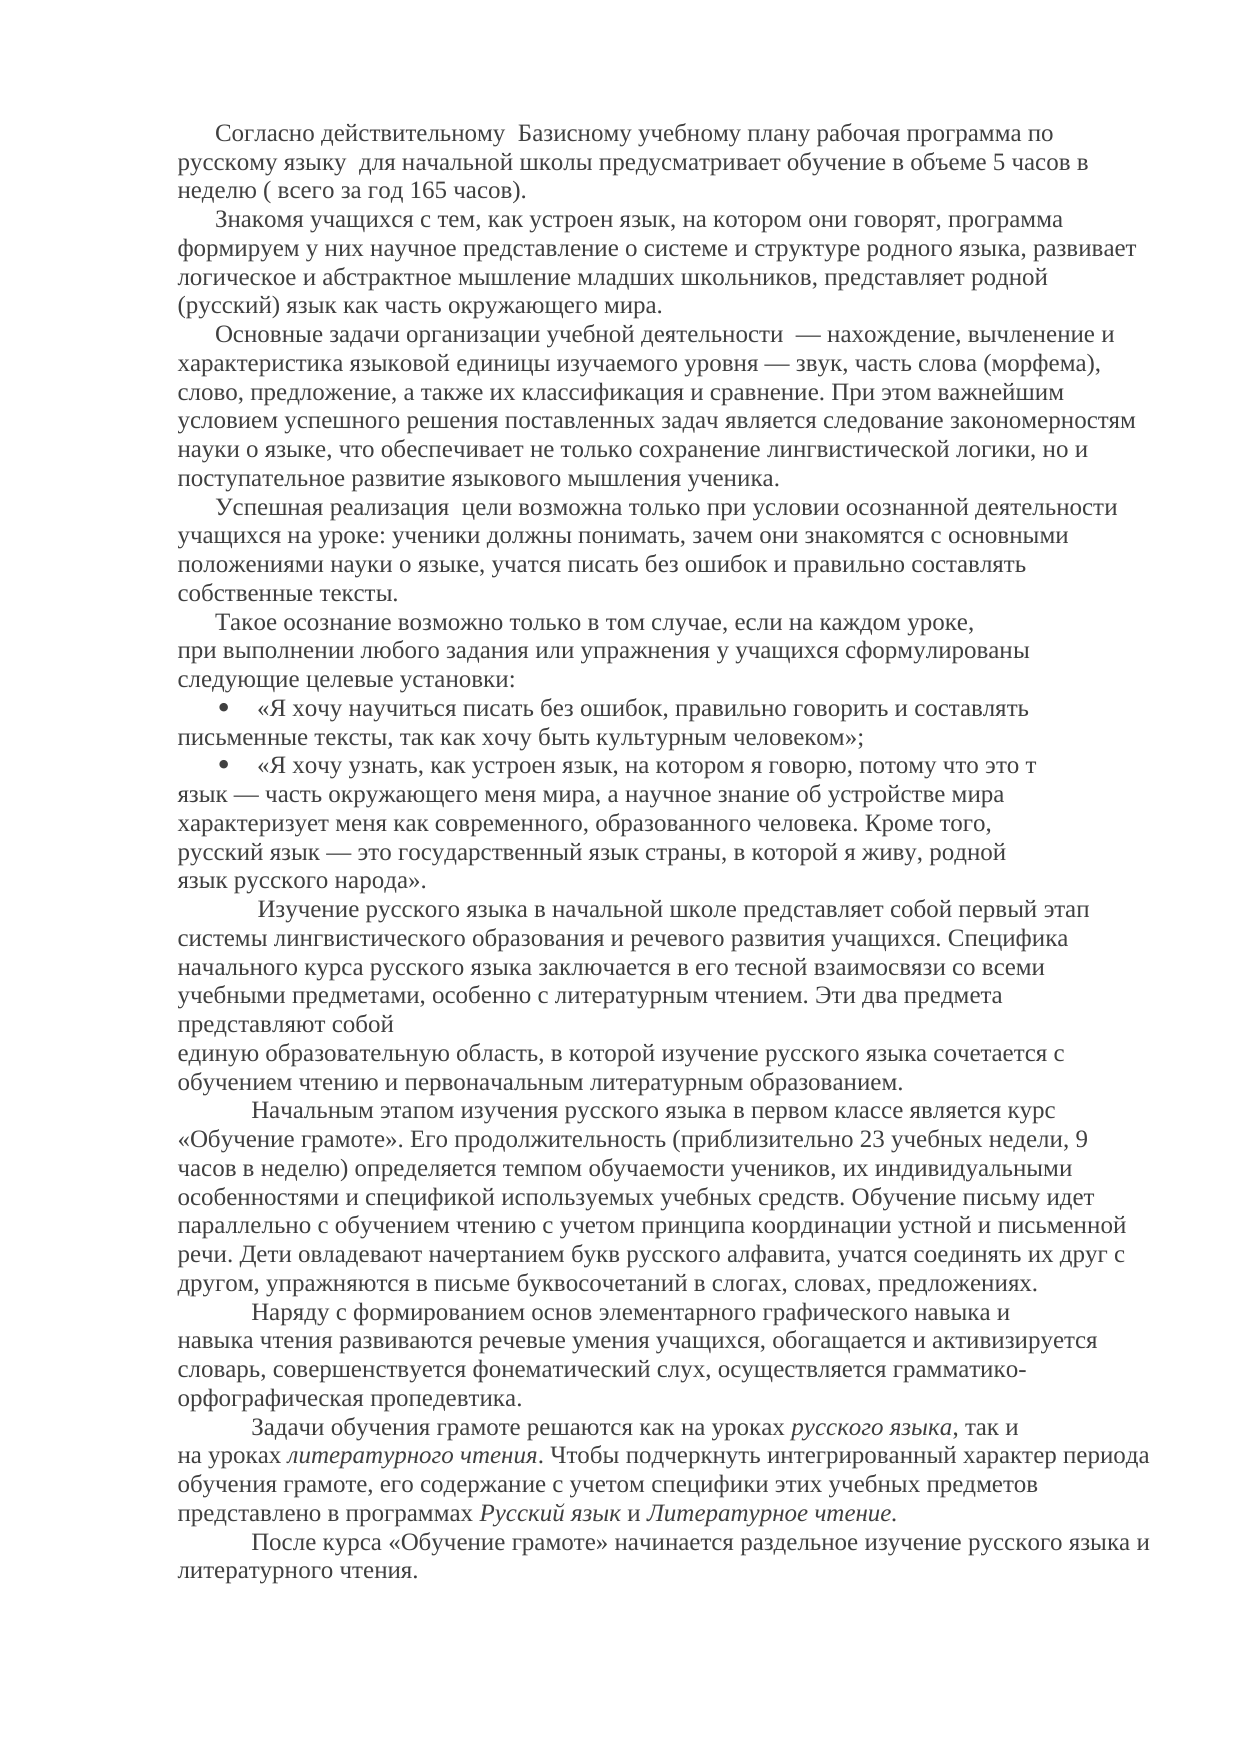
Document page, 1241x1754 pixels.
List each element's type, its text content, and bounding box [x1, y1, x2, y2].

text Знакомя учащихся с тем, как устроен язык, на котором они говорят, программа формируем у них научное представление о системе и структуре родного языка, развивает логическое и абстрактное мышление младших школьников, представляет родной (русский) язык как часть окружающего мира. [177, 204, 1152, 319]
text Основные задачи организации учебной деятельности — нахождение, вычленение и характеристика языковой единицы изучаемого уровня — звук, часть слова (морфема), слово, предложение, а также их классификация и сравнение. При этом важнейшим условием успешного решения поставленных задач является следование закономерностям науки о языке, что обеспечивает не только сохранение лингвистической логики, но и поступательное развитие языкового мышления ученика. [177, 319, 1152, 492]
text После курса «Обучение грамоте» начинается раздельное изучение русского языка и литературного чтения. [177, 1527, 1152, 1584]
list «Я хочу узнать, как устроен язык, на котором я говорю, потому что это т [219, 751, 1152, 779]
text характеризует меня как современного, образованного человека. Кроме того, [177, 808, 1152, 837]
text навыка чтения развиваются речевые умения учащихся, обогащается и активизируется словарь, совершенствуется фонематический слух, осуществляется грамматико-орфографическая пропедевтика. [177, 1326, 1152, 1412]
text Изучение русского языка в начальной школе представляет собой первый этап системы лингвистического образования и речевого развития учащихся. Специфика начального курса русского языка заключается в его тесной взаимосвязи со всеми учебными предметами, особенно с литературным чтением. Эти два предмета представляют собой [177, 894, 1152, 1038]
text Согласно действительному Базисному учебному плану рабочая программа по русскому языку для начальной школы предусматривает обучение в объеме 5 часов в неделю ( всего за год 165 часов). [177, 118, 1152, 204]
text письменные тексты, так как хочу быть культурным человеком»; [177, 722, 1152, 751]
text Начальным этапом изучения русского языка в первом классе является курс «Обучение грамоте». Его продолжительность (приблизительно 23 учебных недели, 9 часов в неделю) определяется темпом обучаемости учеников, их индивидуальными особенностями и спецификой используемых учебных средств. Обучение письму идет параллельно с обучением чтению с учетом принципа координации устной и письменной речи. Дети овладевают начертанием букв русского алфавита, учатся соединять их друг с другом, упражняются в письме буквосочетаний в слогах, словах, предложениях. [177, 1096, 1152, 1297]
text Наряду с формированием основ элементарного графического навыка и [177, 1297, 1152, 1326]
text русский язык — это государственный язык страны, в которой я живу, родной [177, 837, 1152, 866]
text Такое осознание возможно только в том случае, если на каждом уроке, [177, 607, 1152, 636]
text Задачи обучения грамоте решаются как на уроках русского языка, так и [177, 1412, 1152, 1441]
text единую образовательную область, в которой изучение русского языка сочетается с обучением чтению и первоначальным литературным образованием. [177, 1038, 1152, 1096]
list «Я хочу научиться писать без ошибок, правильно говорить и составлять [219, 693, 1152, 722]
text язык — часть окружающего меня мира, а научное знание об устройстве мира [177, 779, 1152, 808]
text Успешная реализация цели возможна только при условии осознанной деятельности учащихся на уроке: ученики должны понимать, зачем они знакомятся с основными положениями науки о языке, учатся писать без ошибок и правильно составлять собственные тексты. [177, 492, 1152, 607]
text на уроках литературного чтения. Чтобы подчеркнуть интегрированный характер периода обучения грамоте, его содержание с учетом специфики этих учебных предметов представлено в программах Русский язык и Литературное чтение. [177, 1441, 1152, 1527]
text язык русского народа». [177, 866, 1152, 894]
text при выполнении любого задания или упражнения у учащихся сформулированы следующие целевые установки: [177, 636, 1152, 693]
